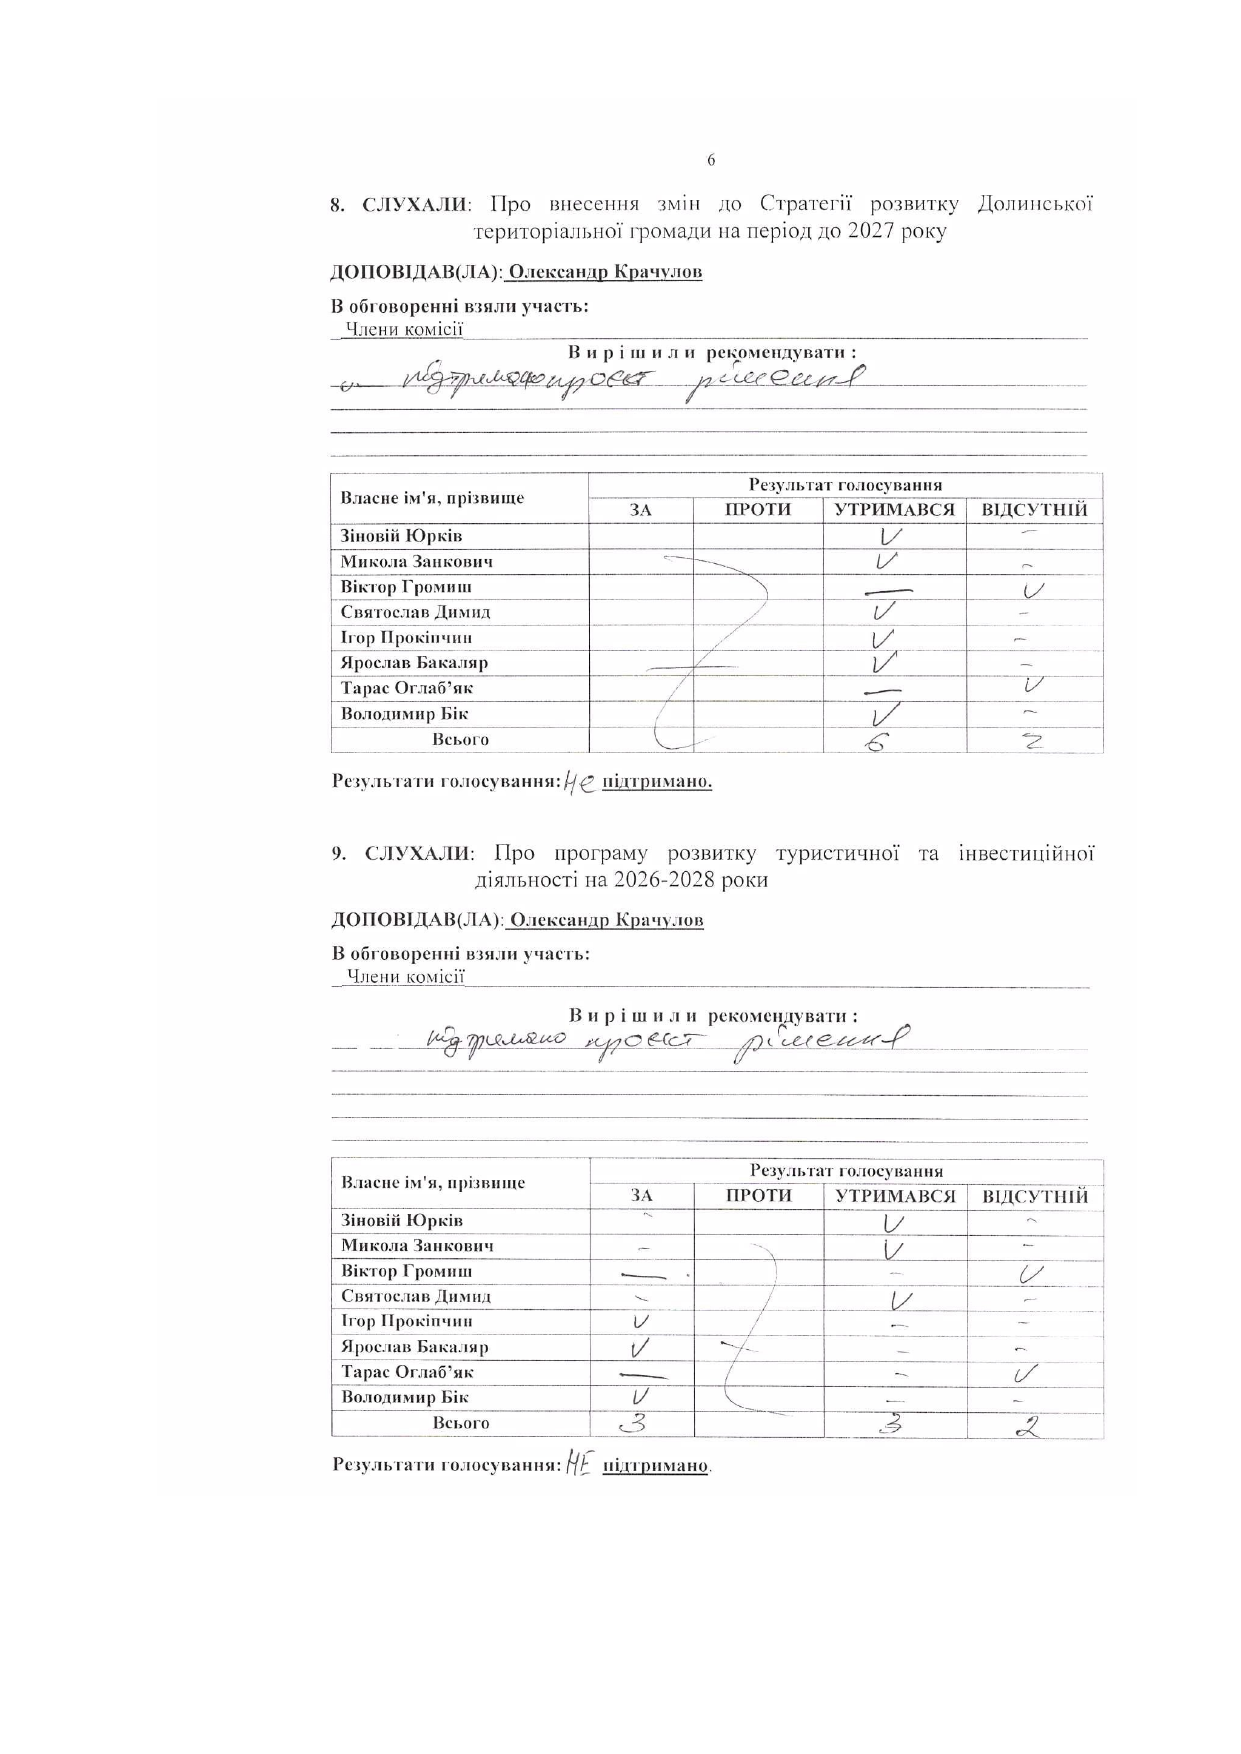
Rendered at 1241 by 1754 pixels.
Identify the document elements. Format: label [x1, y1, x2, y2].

picture [147, 88, 1151, 1506]
